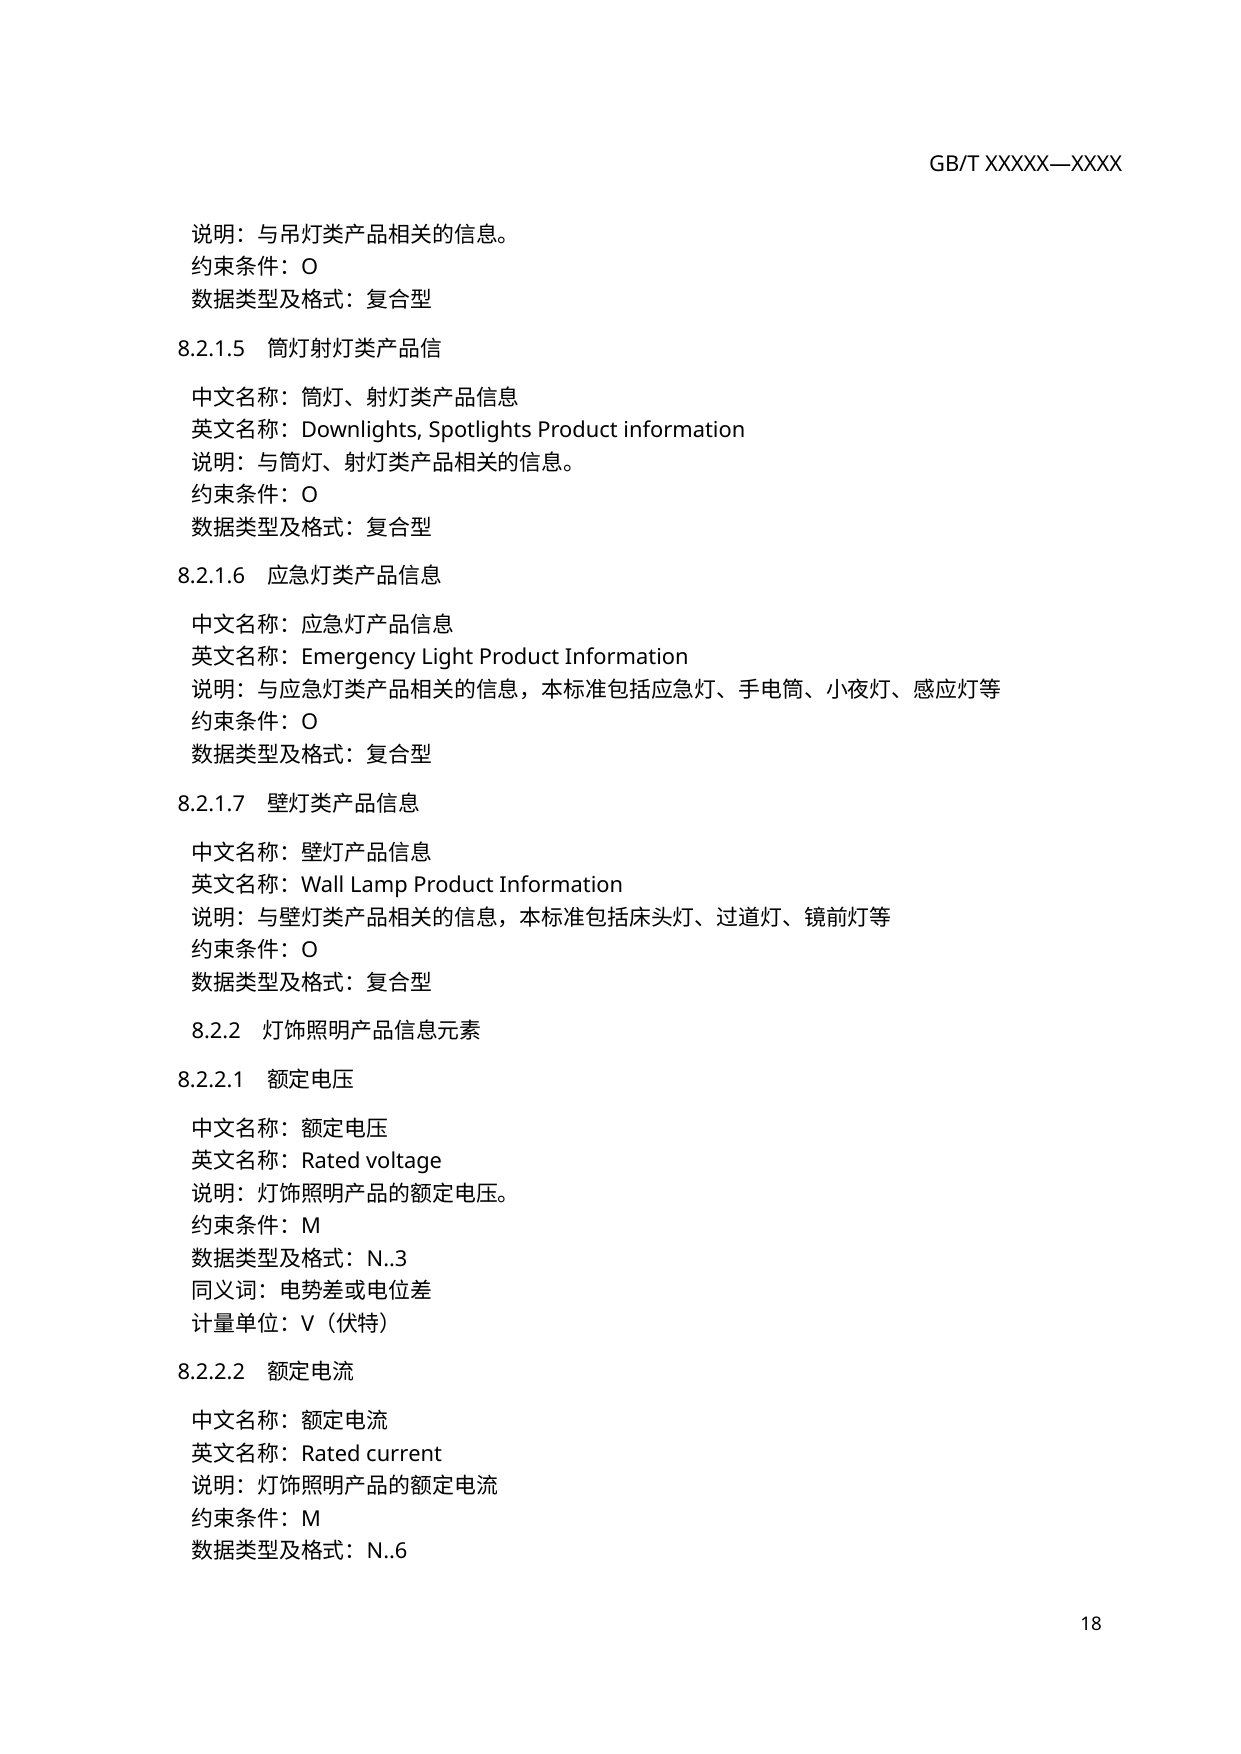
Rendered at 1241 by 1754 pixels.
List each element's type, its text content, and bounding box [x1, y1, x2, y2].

text 说明：灯饰照明产品的额定电压。 [148, 1175, 1122, 1208]
text 约束条件：O [148, 249, 1122, 282]
text 数据类型及格式：复合型 [148, 509, 1122, 542]
text 英文名称：Rated voltage [148, 1143, 1122, 1175]
text 中文名称：额定电压 [148, 1110, 1122, 1143]
text 英文名称：Rated current [148, 1435, 1122, 1468]
text 英文名称：Downlights, Spotlights Product information [148, 412, 1122, 444]
list 额定电流 [177, 1354, 1122, 1387]
text 数据类型及格式：N..6 [148, 1533, 1122, 1565]
text 约束条件：M [148, 1208, 1122, 1240]
text 中文名称：额定电流 [148, 1403, 1122, 1435]
text 数据类型及格式：复合型 [148, 737, 1122, 769]
text 同义词：电势差或电位差 [148, 1273, 1122, 1305]
text 说明：与应急灯类产品相关的信息，本标准包括应急灯、手电筒、小夜灯、感应灯等 [148, 672, 1122, 704]
text 约束条件：O [148, 477, 1122, 509]
text 数据类型及格式：复合型 [148, 282, 1122, 314]
text 说明：与吊灯类产品相关的信息。 [148, 217, 1122, 249]
text 中文名称：壁灯产品信息 [148, 834, 1122, 867]
text 说明：与筒灯、射灯类产品相关的信息。 [148, 444, 1122, 477]
list 额定电压 [177, 1062, 1122, 1094]
text 说明：与壁灯类产品相关的信息，本标准包括床头灯、过道灯、镜前灯等 [148, 899, 1122, 932]
text 约束条件：M [148, 1500, 1122, 1533]
text 约束条件：O [148, 932, 1122, 964]
text 中文名称：应急灯产品信息 [148, 607, 1122, 639]
list 壁灯类产品信息 [177, 785, 1122, 818]
text 数据类型及格式：N..3 [148, 1240, 1122, 1273]
text 约束条件：O [148, 704, 1122, 737]
text 数据类型及格式：复合型 [148, 964, 1122, 997]
text 计量单位：V（伏特） [148, 1305, 1122, 1338]
list 应急灯类产品信息 [177, 558, 1122, 590]
text 说明：灯饰照明产品的额定电流 [148, 1468, 1122, 1500]
text 灯饰照明产品信息元素 [148, 1013, 1122, 1045]
list 筒灯射灯类产品信 [177, 330, 1122, 363]
text 中文名称：筒灯、射灯类产品信息 [148, 379, 1122, 412]
text 英文名称：Emergency Light Product Information [148, 639, 1122, 672]
text 英文名称：Wall Lamp Product Information [148, 867, 1122, 899]
